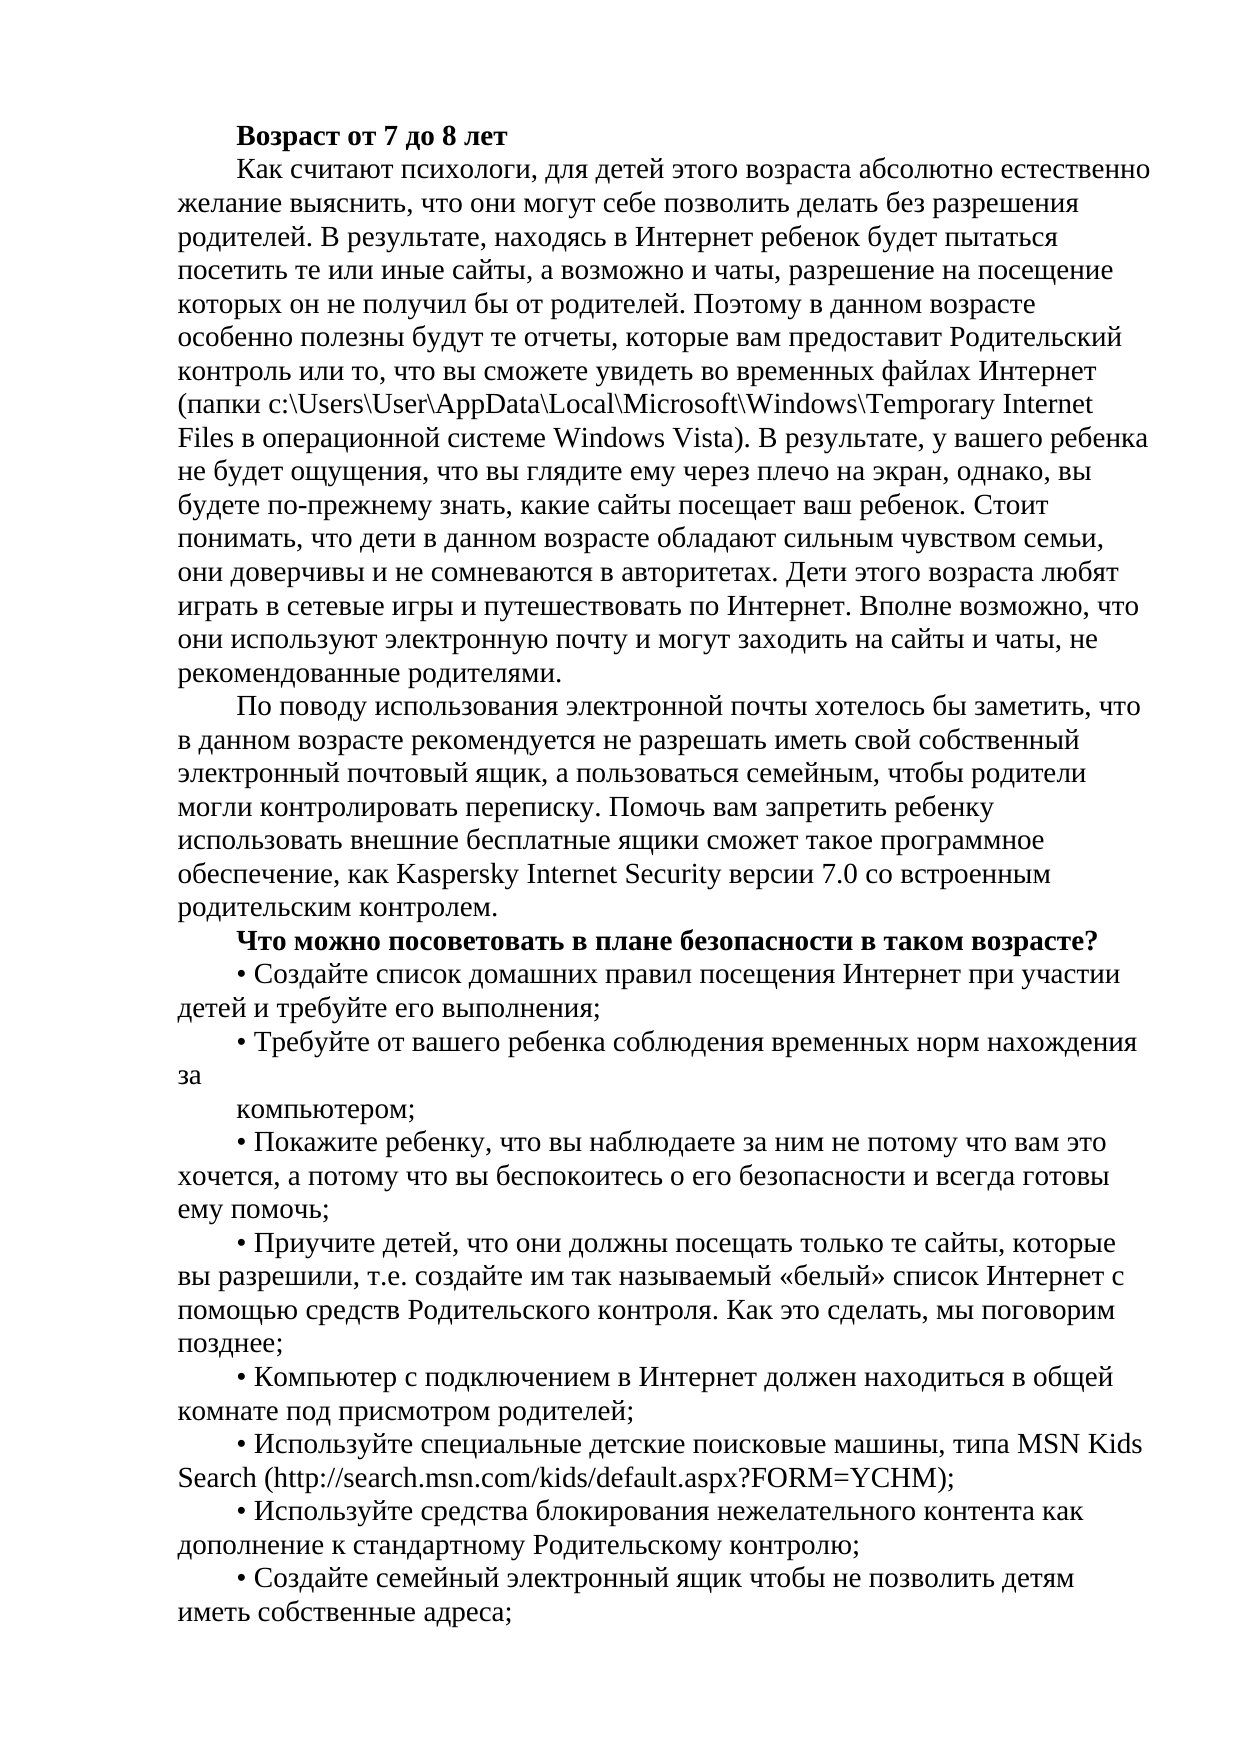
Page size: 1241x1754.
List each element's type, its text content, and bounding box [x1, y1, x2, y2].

text • Создайте список домашних правил посещения Интернет при участии детей и требуйте его выполнения; [177, 957, 1152, 1024]
text компьютером; [177, 1091, 1152, 1124]
text Как считают психологи, для детей этого возраста абсолютно естественно желание выяснить, что они могут себе позволить делать без разрешения родителей. В результате, находясь в Интернет ребенок будет пытаться посетить те или иные сайты, а возможно и чаты, разрешение на посещение которых он не получил бы от родителей. Поэтому в данном возрасте особенно полезны будут те отчеты, которые вам предоставит Родительский контроль или то, что вы сможете увидеть во временных файлах Интернет (папки c:\Users\User\AppData\Local\Microsoft\Windows\Temporary Internet Files в операционной системе Windows Vista). В результате, у вашего ребенка не будет ощущения, что вы глядите ему через плечо на экран, однако, вы будете по-прежнему знать, какие сайты посещает ваш ребенок. Стоит понимать, что дети в данном возрасте обладают сильным чувством семьи, они доверчивы и не сомневаются в авторитетах. Дети этого возраста любят играть в сетевые игры и путешествовать по Интернет. Вполне возможно, что они используют электронную почту и могут заходить на сайты и чаты, не рекомендованные родителями. [177, 152, 1152, 688]
text • Компьютер с подключением в Интернет должен находиться в общей комнате под присмотром родителей; [177, 1359, 1152, 1426]
text • Используйте специальные детские поисковые машины, типа MSN Kids Search (http://search.msn.com/kids/default.aspx?FORM=YCHM); [177, 1426, 1152, 1493]
text • Требуйте от вашего ребенка соблюдения временных норм нахождения за [177, 1024, 1152, 1091]
text Что можно посоветовать в плане безопасности в таком возрасте? [177, 923, 1152, 957]
text • Используйте средства блокирования нежелательного контента как дополнение к стандартному Родительскому контролю; [177, 1493, 1152, 1560]
text По поводу использования электронной почты хотелось бы заметить, что в данном возрасте рекомендуется не разрешать иметь свой собственный электронный почтовый ящик, а пользоваться семейным, чтобы родители могли контролировать переписку. Помочь вам запретить ребенку использовать внешние бесплатные ящики сможет такое программное обеспечение, как Kaspersky Internet Security версии 7.0 со встроенным родительским контролем. [177, 688, 1152, 923]
text • Создайте семейный электронный ящик чтобы не позволить детям иметь собственные адреса; [177, 1560, 1152, 1627]
text Возраст от 7 до 8 лет [177, 118, 1152, 152]
text • Покажите ребенку, что вы наблюдаете за ним не потому что вам это хочется, а потому что вы беспокоитесь о его безопасности и всегда готовы ему помочь; [177, 1124, 1152, 1225]
text • Приучите детей, что они должны посещать только те сайты, которые вы разрешили, т.е. создайте им так называемый «белый» список Интернет с помощью средств Родительского контроля. Как это сделать, мы поговорим позднее; [177, 1225, 1152, 1359]
